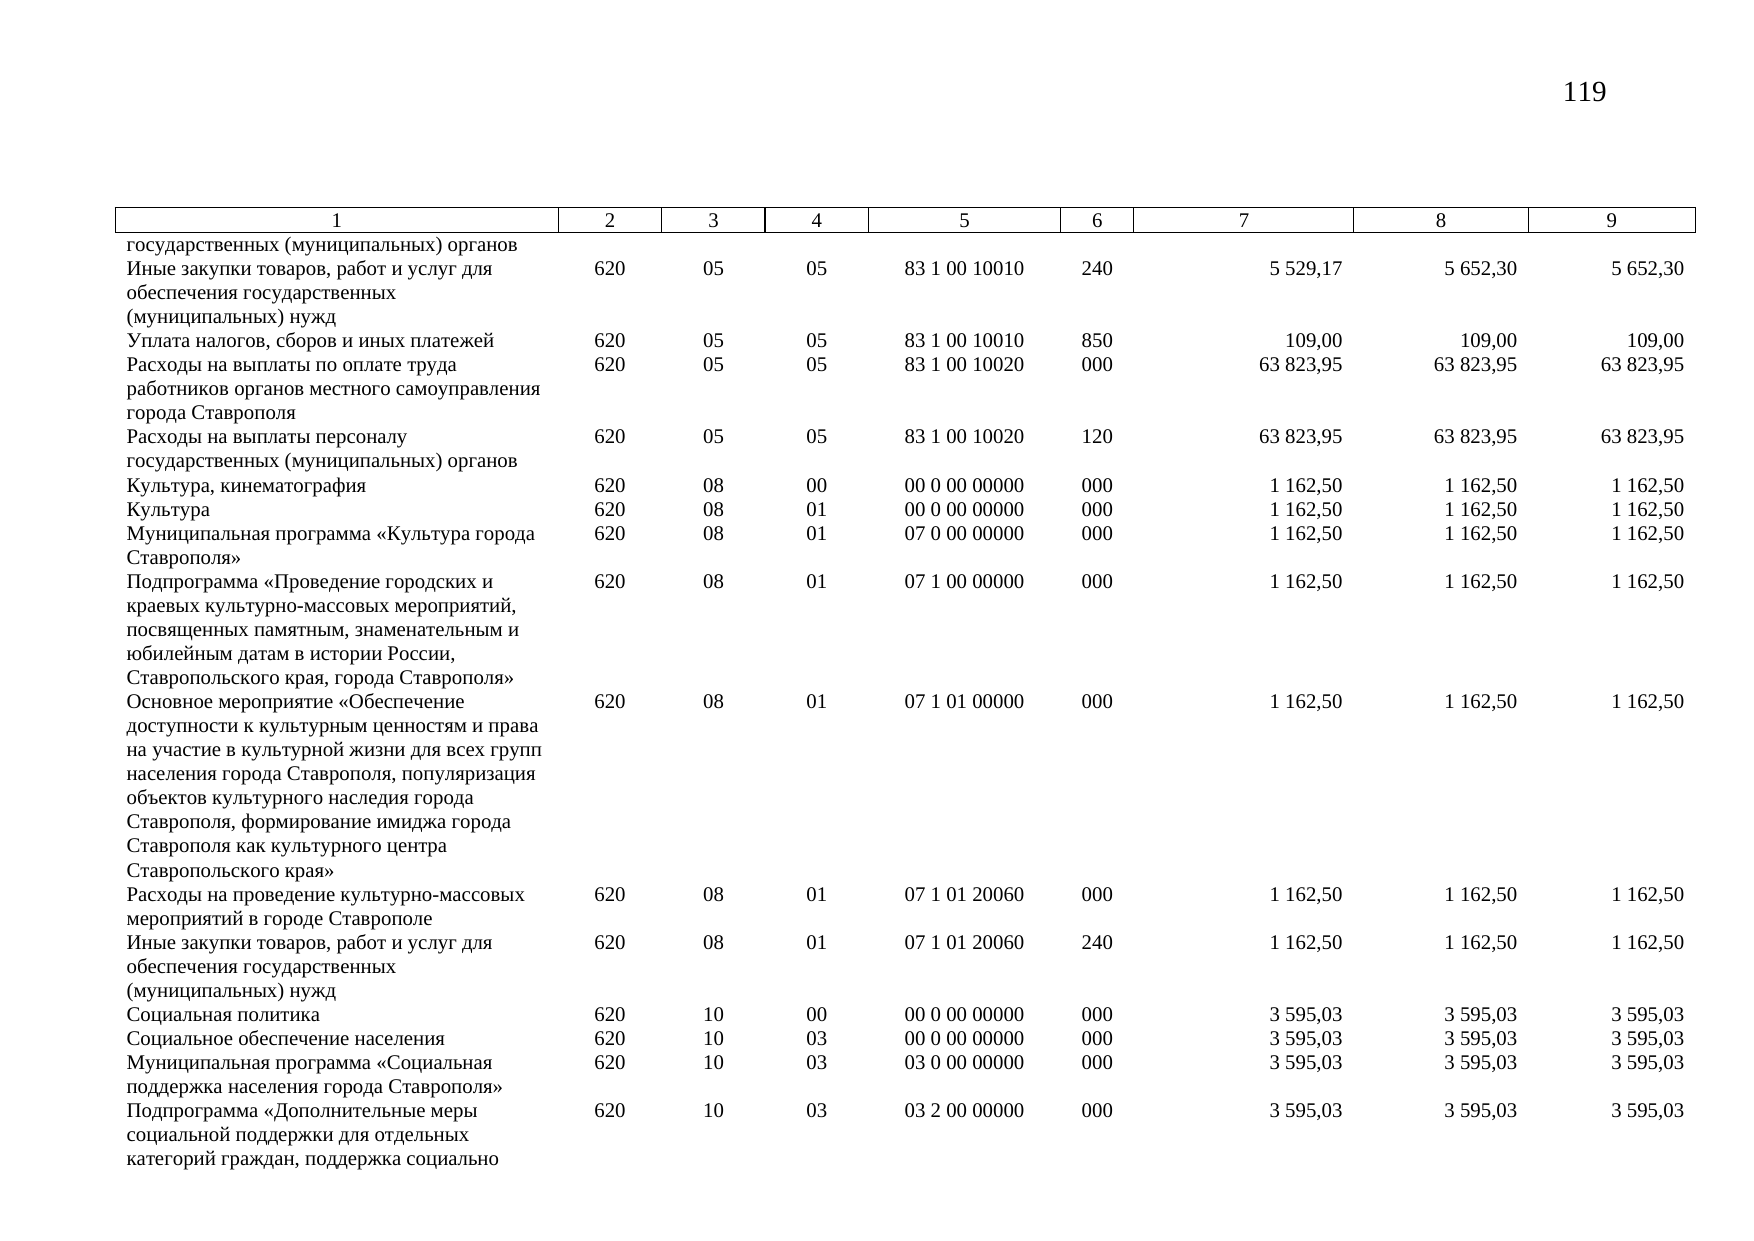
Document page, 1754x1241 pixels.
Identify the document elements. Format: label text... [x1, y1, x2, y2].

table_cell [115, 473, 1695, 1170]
table_header 9 [1529, 208, 1695, 232]
table_header 7 [1134, 208, 1353, 232]
table_header 5 [869, 208, 1060, 232]
table_header 4 [766, 208, 868, 232]
table_header 3 [662, 208, 764, 232]
table_header 2 [559, 208, 661, 232]
table_header 1 [116, 208, 558, 232]
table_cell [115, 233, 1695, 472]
table_header 8 [1354, 208, 1528, 232]
table_header 6 [1061, 208, 1133, 232]
